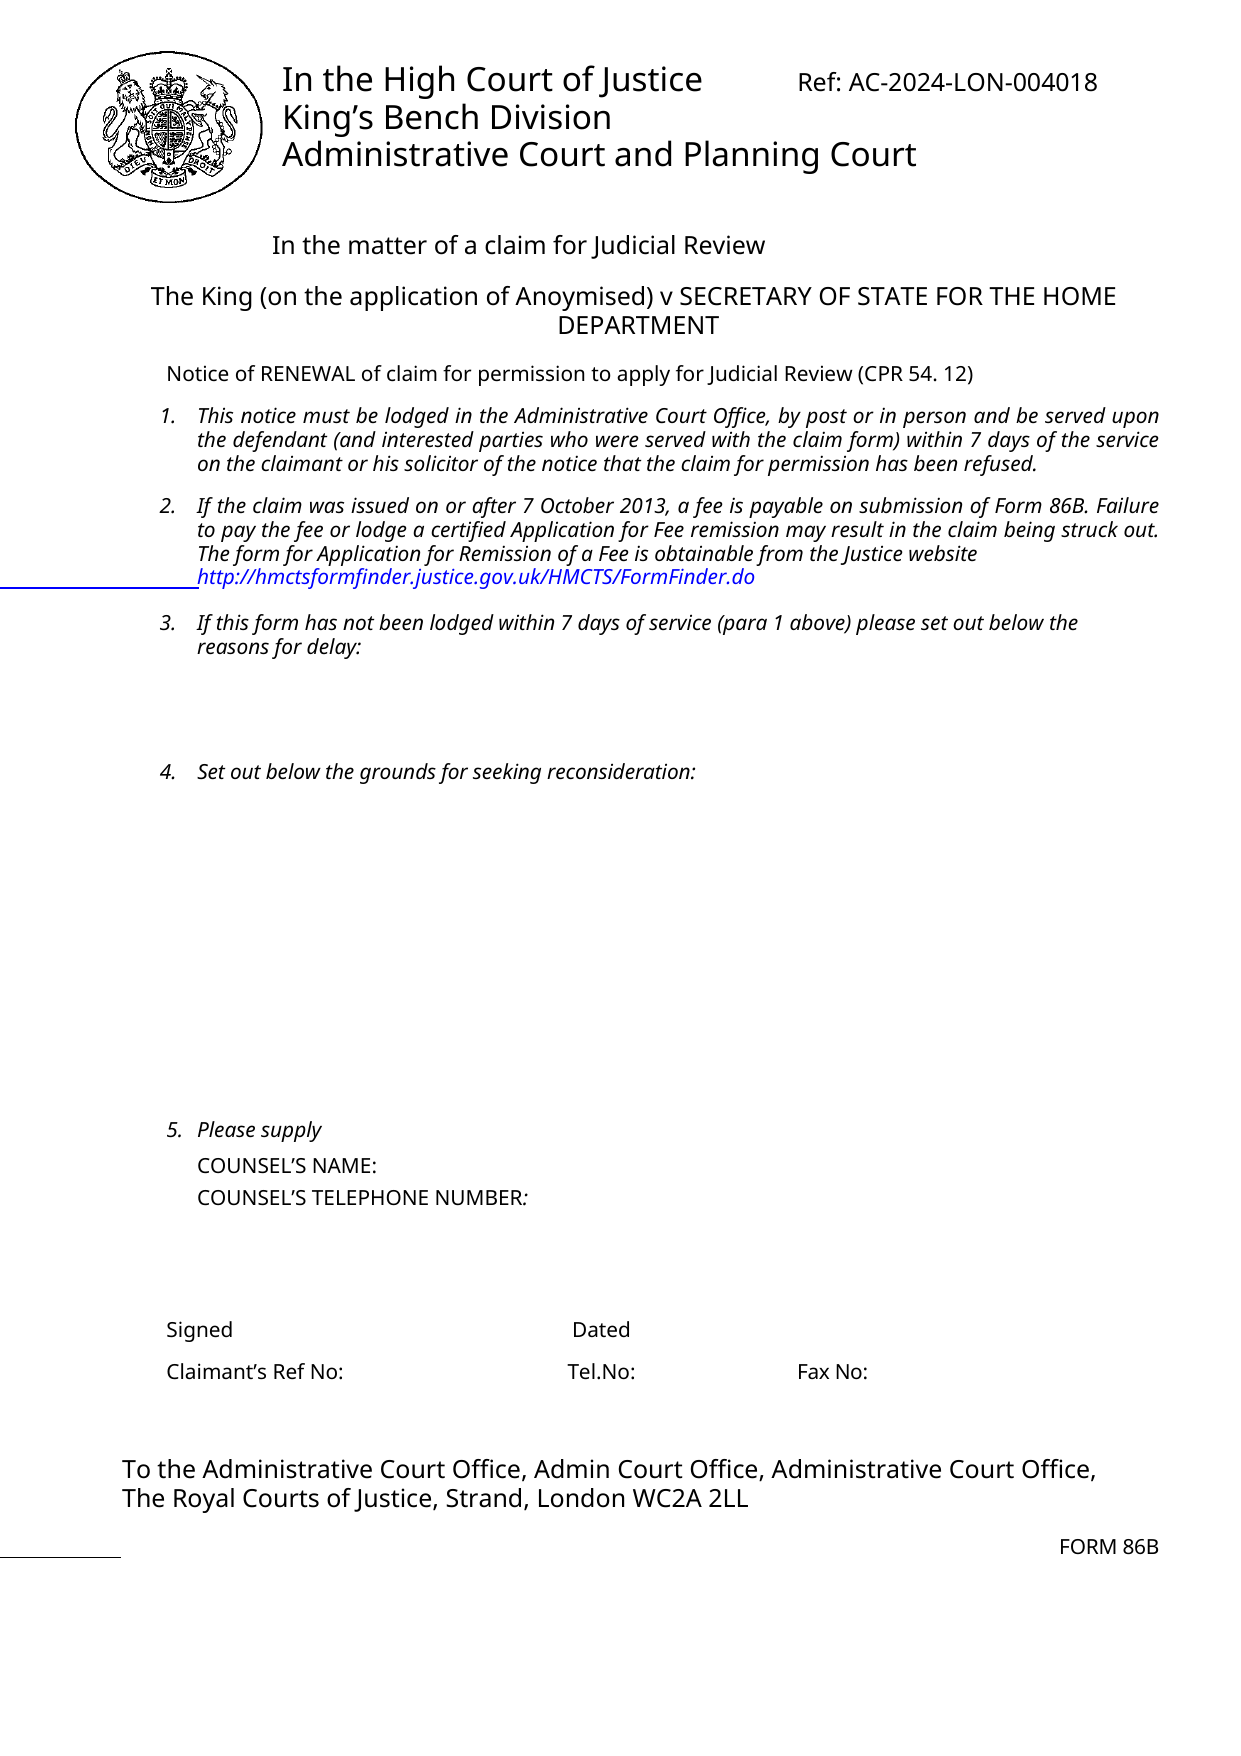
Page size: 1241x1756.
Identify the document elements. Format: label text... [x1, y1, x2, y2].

text In the High Court of Justice Ref: AC-2024-LON-004018 King’s Bench Division [282, 60, 1104, 137]
text In the matter of a claim for Judicial Review [272, 232, 1188, 260]
text 5. Please supply COUNSEL’S NAME: [166, 1109, 559, 1181]
text 4. Set out below the grounds for seeking reconsideration: [159, 761, 1188, 784]
text To the Administrative Court Office, Admin Court Office, Administrative Court Office, The Royal Courts of Justice, Strand, London WC2A 2LL [122, 1456, 1174, 1513]
text The King (on the application of Anoymised) v SECRETARY OF STATE FOR THE HOME DEPARTMENT [151, 283, 1164, 340]
text FORM 86B [1059, 1536, 1188, 1559]
picture [75, 51, 266, 203]
text Notice of RENEWAL of claim for permission to apply for Judicial Review (CPR 54. 12) [166, 363, 1188, 386]
text Claimant’s Ref No: Tel.No: Fax No: [166, 1361, 1188, 1384]
text 1. This notice must be lodged in the Administrative Court Office, by post or in person and be served upon the defendant (and interested parties who were served with the claim form) within 7 days of the service on the claimant or his solicitor of the notice that the claim for permission has been refused. [159, 404, 1164, 476]
text 3. If this form has not been lodged within 7 days of service (para 1 above) please set out below the reasons for delay: [159, 612, 1164, 659]
text Administrative Court and Planning Court [282, 137, 1188, 174]
text http://hmctsformfinder.justice.gov.uk/HMCTS/FormFinder.do [197, 566, 1188, 589]
text Signed Dated [166, 1319, 1188, 1342]
text 2. If the claim was issued on or after 7 October 2013, a fee is payable on submission of Form 86B. Failure to pay the fee or lodge a certified Application for Fee remission may result in the claim being struck out. The form for Application for Remission of a Fee is obtainable from the Justice website [159, 494, 1164, 566]
text COUNSEL’S TELEPHONE NUMBER: [197, 1187, 1188, 1210]
